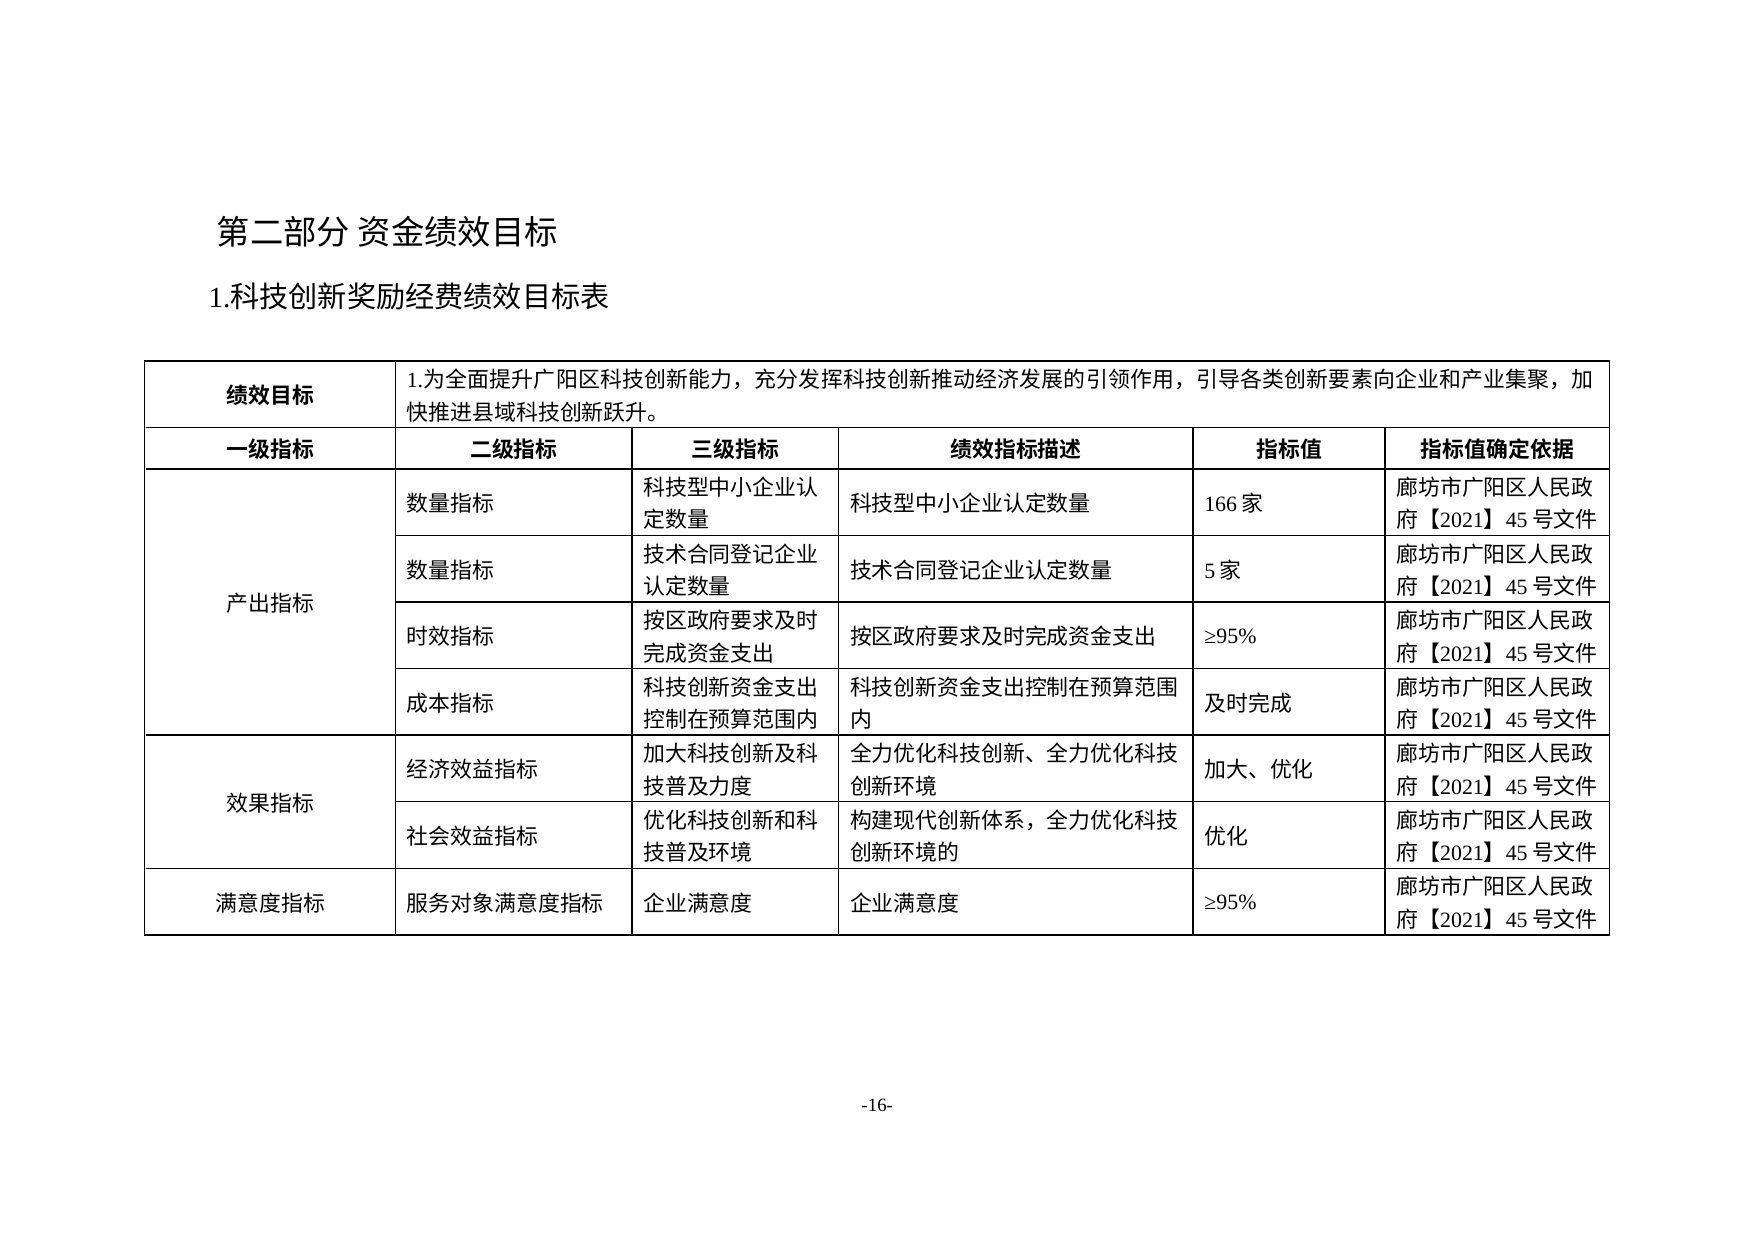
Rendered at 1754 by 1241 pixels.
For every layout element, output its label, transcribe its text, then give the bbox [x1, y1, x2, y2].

table_cell 指标值 [1194, 428, 1384, 468]
table_cell 廊坊市广阳区人民政府【2021】45号文件 [1386, 869, 1609, 934]
table_cell 优化科技创新和科技普及环境 [633, 802, 838, 867]
table_cell 廊坊市广阳区人民政府【2021】45号文件 [1386, 736, 1609, 801]
table_cell 科技型中小企业认定数量 [633, 470, 838, 534]
table_cell 全力优化科技创新、全力优化科技创新环境 [839, 736, 1192, 801]
table_cell 科技创新资金支出控制在预算范围内 [633, 669, 838, 734]
table_header 绩效目标 [145, 362, 395, 427]
table_cell 科技创新资金支出控制在预算范围内 [839, 669, 1192, 734]
table_cell 数量指标 [396, 536, 631, 601]
table_cell 社会效益指标 [396, 802, 631, 867]
table_cell 绩效指标描述 [839, 428, 1192, 468]
table_cell 科技型中小企业认定数量 [839, 470, 1192, 534]
table_cell 166家 [1194, 470, 1384, 534]
table_cell 技术合同登记企业认定数量 [839, 536, 1192, 601]
table_cell 廊坊市广阳区人民政府【2021】45号文件 [1386, 669, 1609, 734]
table_cell 廊坊市广阳区人民政府【2021】45号文件 [1386, 536, 1609, 601]
table_cell 按区政府要求及时完成资金支出 [633, 603, 838, 668]
text 第二部分 资金绩效目标 [150, 198, 1604, 263]
table_cell ≥95% [1194, 603, 1384, 668]
table_cell 加大、优化 [1194, 736, 1384, 801]
table_cell 及时完成 [1194, 669, 1384, 734]
table_cell 廊坊市广阳区人民政府【2021】45号文件 [1386, 470, 1609, 534]
table_cell 优化 [1194, 802, 1384, 867]
table_cell 技术合同登记企业认定数量 [633, 536, 838, 601]
table_cell 构建现代创新体系，全力优化科技创新环境的 [839, 802, 1192, 867]
table_cell 5家 [1194, 536, 1384, 601]
table_cell 廊坊市广阳区人民政府【2021】45号文件 [1386, 603, 1609, 668]
table_cell ≥95% [1194, 869, 1384, 934]
table_cell 服务对象满意度指标 [396, 869, 631, 934]
table_cell 数量指标 [396, 470, 631, 534]
table_cell 一级指标 [145, 428, 395, 468]
table_cell 企业满意度 [839, 869, 1192, 934]
table_cell 满意度指标 [145, 869, 395, 934]
table_cell 成本指标 [396, 669, 631, 734]
table_cell 廊坊市广阳区人民政府【2021】45号文件 [1386, 802, 1609, 867]
table_cell 效果指标 [145, 735, 395, 867]
table_cell 企业满意度 [633, 869, 838, 934]
table_cell 三级指标 [633, 428, 838, 468]
table_cell 产出指标 [145, 469, 395, 734]
table_cell 二级指标 [396, 428, 631, 468]
table_cell 经济效益指标 [396, 736, 631, 801]
table_header 1.为全面提升广阳区科技创新能力，充分发挥科技创新推动经济发展的引领作用，引导各类创新要素向企业和产业集聚，加快推进县域科技创新跃升。 [396, 362, 1609, 427]
table_cell 指标值确定依据 [1386, 428, 1609, 468]
table_cell 加大科技创新及科技普及力度 [633, 736, 838, 801]
table_cell 时效指标 [396, 603, 631, 668]
text 1.科技创新奖励经费绩效目标表 [150, 263, 1604, 328]
table_cell 按区政府要求及时完成资金支出 [839, 603, 1192, 668]
